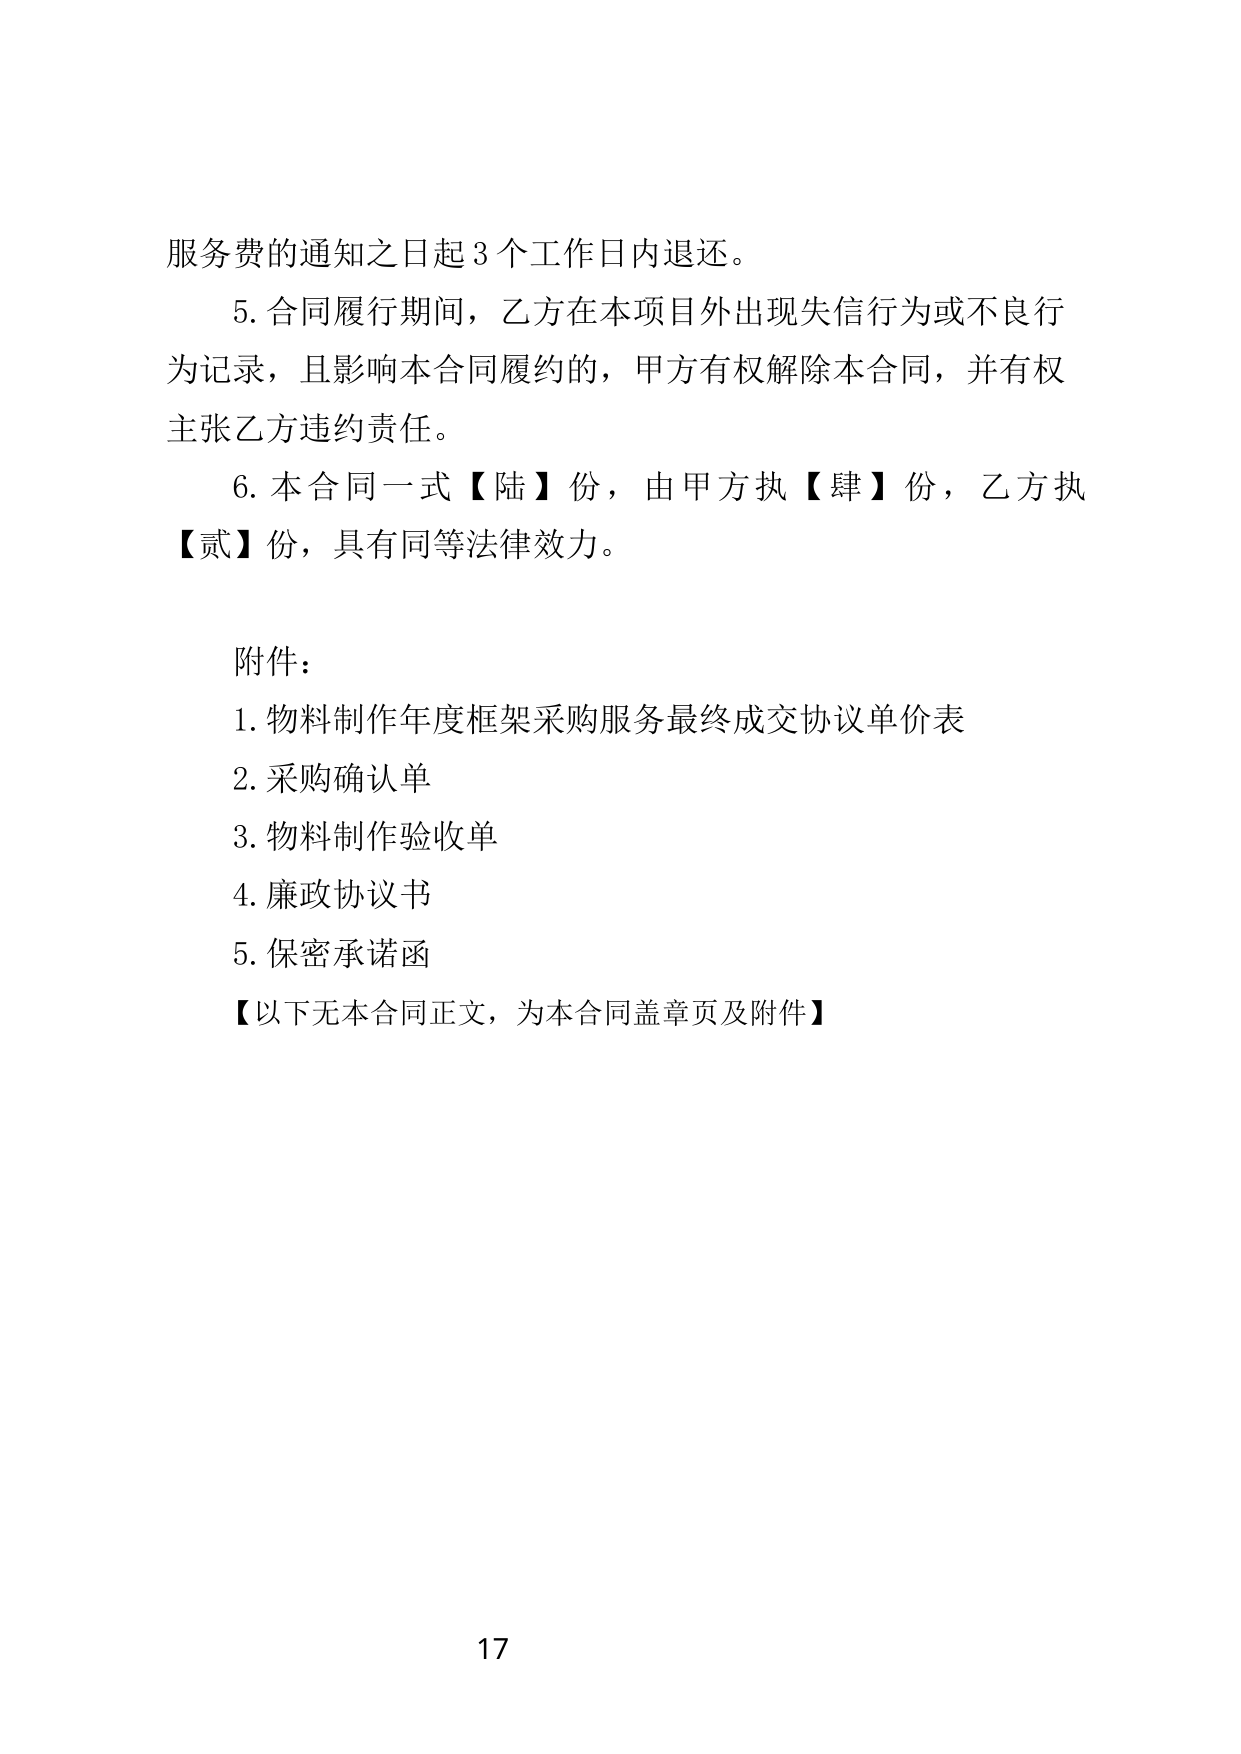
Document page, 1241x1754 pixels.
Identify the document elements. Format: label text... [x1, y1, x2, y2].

list 5.合同履行期间，乙方在本项目外出现失信行为或不良行为记录，且影响本合同履约的，甲方有权解除本合同，并有权主张乙方违约责任。 [165, 277, 1087, 452]
list 5.保密承诺函 [165, 918, 1087, 977]
list 3.物料制作验收单 [165, 802, 1087, 860]
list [165, 218, 1087, 277]
text 2.采购确认单 [165, 743, 1087, 802]
list 1.物料制作年度框架采购服务最终成交协议单价表 [165, 685, 1087, 743]
list 【以下无本合同正文，为本合同盖章页及附件】 [165, 977, 1087, 1035]
text 附件： [165, 627, 1087, 685]
text 6.本合同一式【陆】份，由甲方执【肆】份，乙方执【贰】份，具有同等法律效力。 [165, 452, 1087, 568]
list 4.廉政协议书 [165, 860, 1087, 918]
